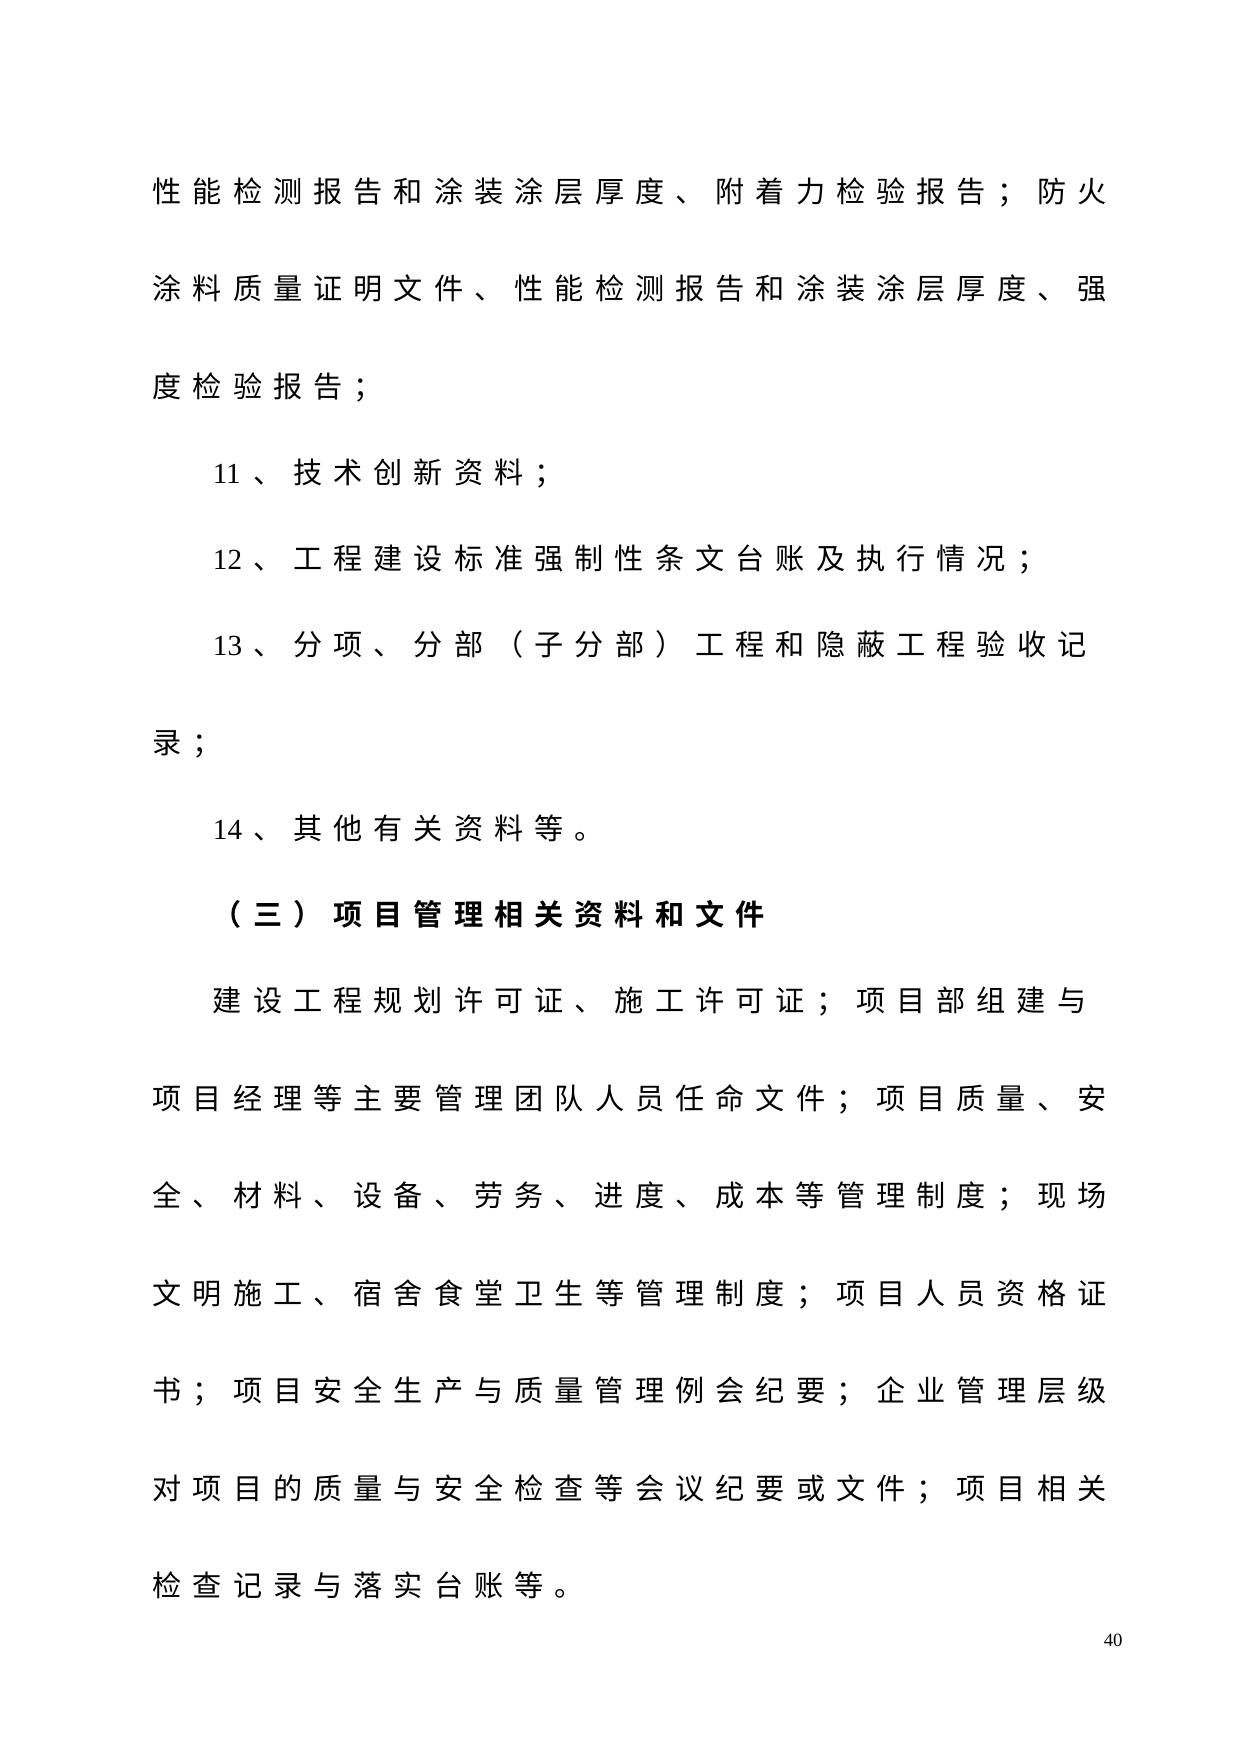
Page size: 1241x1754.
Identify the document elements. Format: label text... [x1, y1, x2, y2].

text 建设工程规划许可证、施工许可证；项目部组建与项目经理等主要管理团队人员任命文件；项目质量、安全、材料、设备、劳务、进度、成本等管理制度；现场文明施工、宿舍食堂卫生等管理制度；项目人员资格证书；项目安全生产与质量管理例会纪要；企业管理层级对项目的质量与安全检查等会议纪要或文件；项目相关检查记录与落实台账等。 [152, 966, 1117, 1616]
text 12、工程建设标准强制性条文台账及执行情况； [152, 524, 1117, 589]
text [152, 157, 1117, 417]
text （三）项目管理相关资料和文件 [152, 880, 1117, 945]
text 14、其他有关资料等。 [152, 794, 1117, 859]
text 13、分项、分部（子分部）工程和隐蔽工程验收记录； [152, 611, 1117, 773]
text 11、技术创新资料； [152, 438, 1117, 503]
